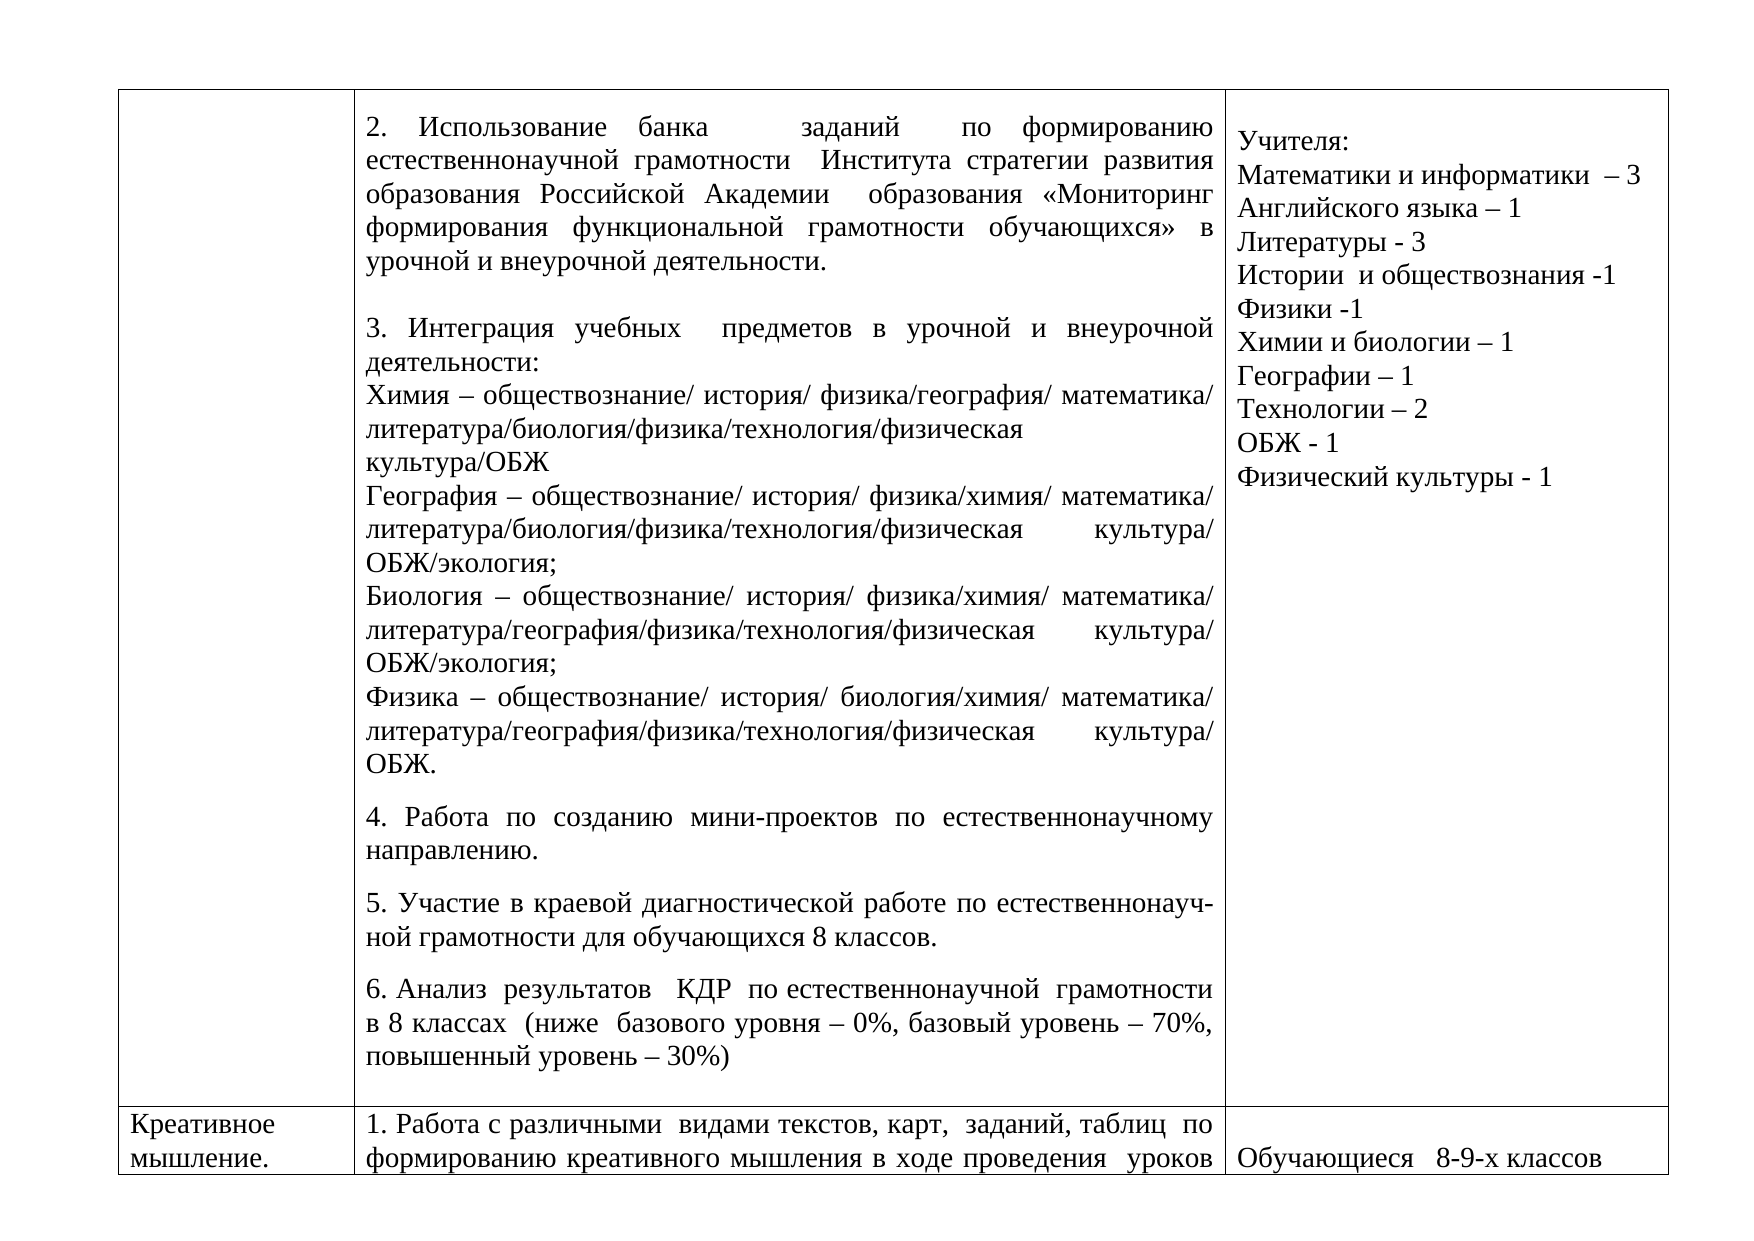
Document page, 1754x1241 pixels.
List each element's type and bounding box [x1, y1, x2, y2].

table_cell [1226, 1107, 1668, 1174]
table_cell [119, 90, 354, 1106]
table_cell [119, 1107, 354, 1174]
table_cell [1226, 90, 1668, 1106]
table_cell [355, 90, 1225, 1106]
table_cell [355, 1107, 1225, 1174]
